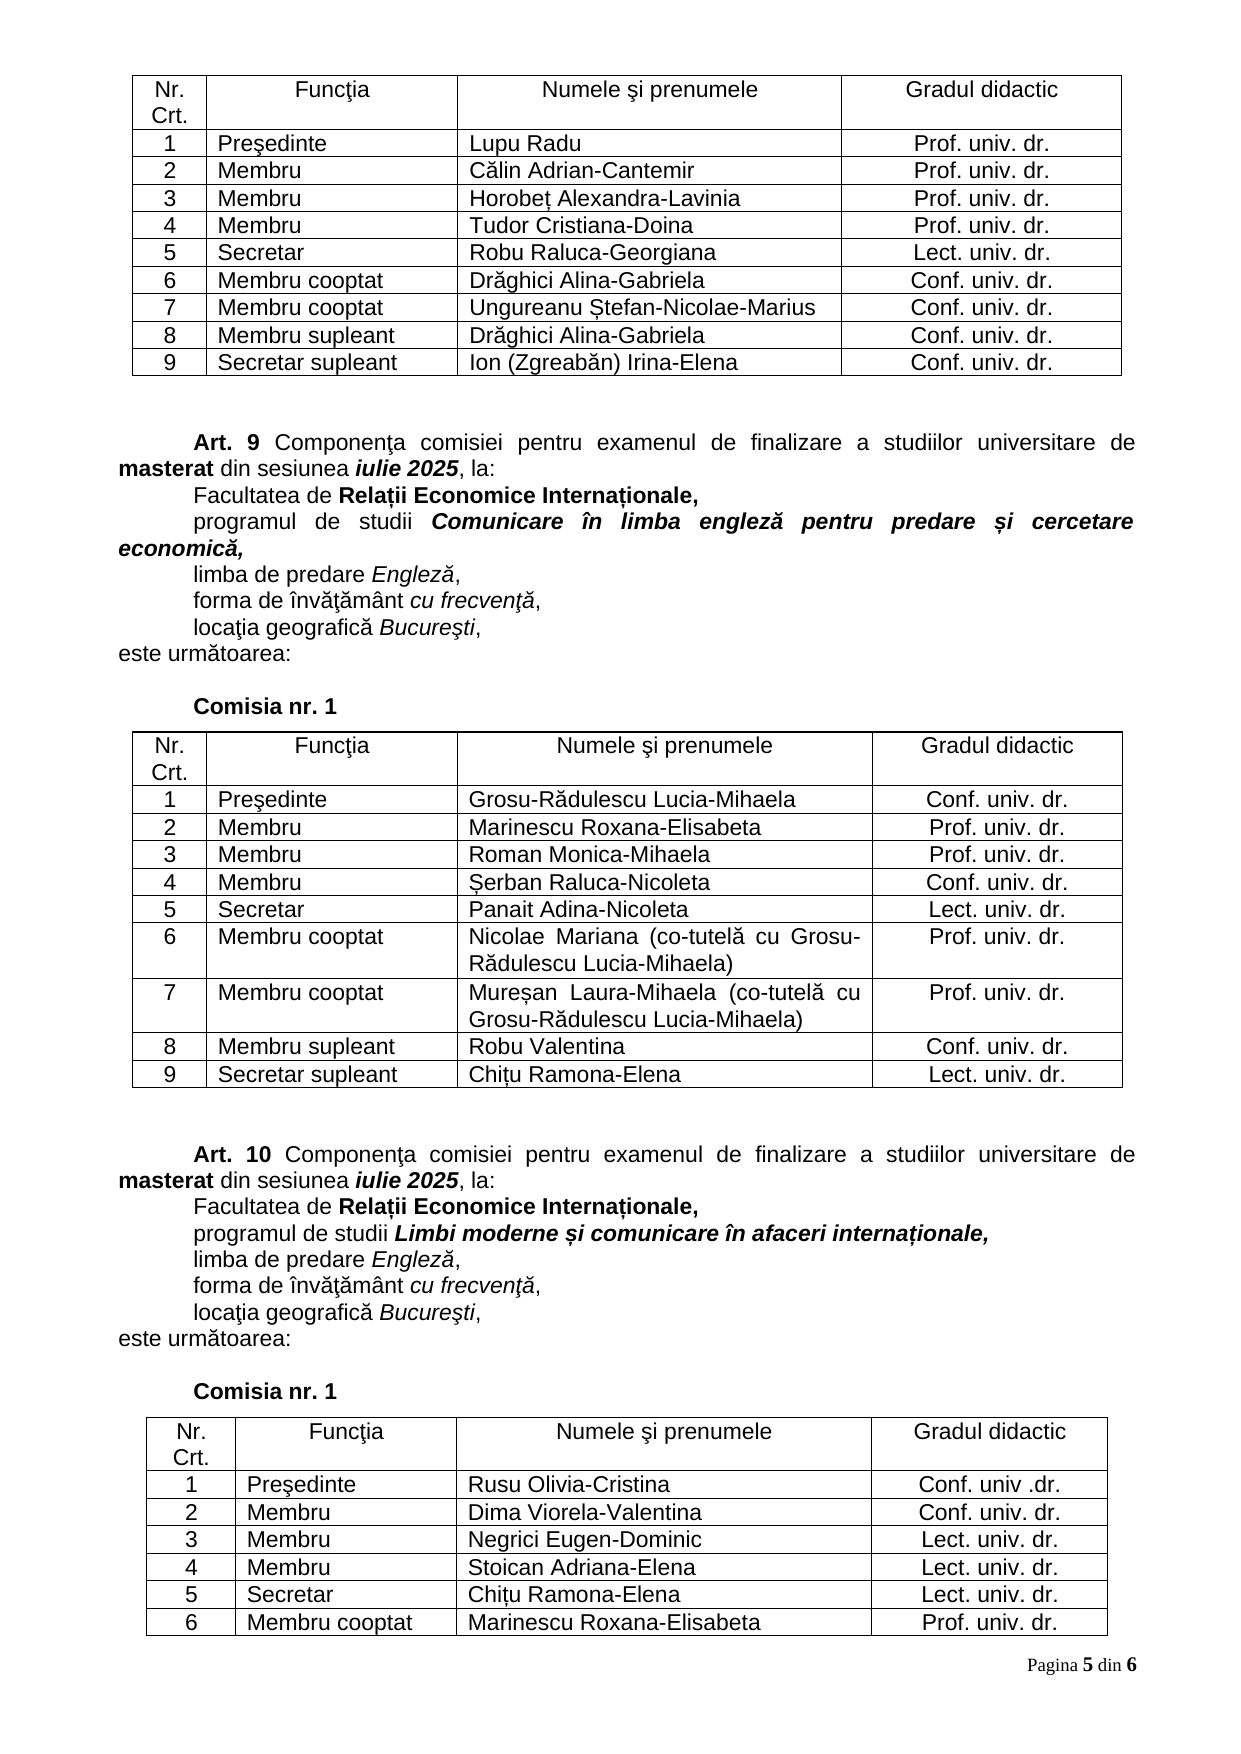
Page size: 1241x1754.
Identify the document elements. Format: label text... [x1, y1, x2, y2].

table_cell Șerban Raluca-Nicoleta [458, 869, 872, 895]
table_cell Membru [207, 814, 457, 840]
table_cell Prof. univ. dr. [842, 130, 1121, 156]
text Art. 10 Componenţa comisiei pentru examenul de finalizare a studiilor universitare de masterat din sesiunea iulie 2025, la: [118, 1141, 1137, 1193]
table_cell 3 [133, 841, 206, 867]
table_header Nr. Crt. [133, 733, 206, 785]
table_cell Ion (Zgreabăn) Irina-Elena [458, 349, 841, 375]
text locaţia geografică Bucureşti, [118, 1299, 1137, 1325]
table_cell Ungureanu Ștefan-Nicolae-Marius [458, 294, 841, 321]
table_cell Robu Raluca-Georgiana [458, 239, 841, 266]
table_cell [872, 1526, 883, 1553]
table_header Funcţia [236, 1418, 456, 1470]
table_cell Prof. univ. dr. [873, 814, 1122, 840]
table_cell 5 [133, 896, 206, 922]
table_cell Conf. univ. dr. [842, 294, 1121, 321]
table_cell Prof. univ. dr. [842, 157, 1121, 183]
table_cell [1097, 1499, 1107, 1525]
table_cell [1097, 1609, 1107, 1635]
table_header Numele şi prenumele [458, 733, 872, 785]
table_cell 2 [133, 157, 206, 183]
table_cell Preşedinte [207, 786, 457, 813]
table_cell Membru cooptat [207, 923, 457, 978]
table_cell 4 [133, 212, 206, 238]
text Comisia nr. 1 [118, 1378, 1137, 1404]
table_cell Conf. univ. dr. [873, 869, 1122, 895]
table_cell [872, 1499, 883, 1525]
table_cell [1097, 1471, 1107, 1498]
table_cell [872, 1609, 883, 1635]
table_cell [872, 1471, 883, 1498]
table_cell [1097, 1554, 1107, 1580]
table_cell Secretar supleant [207, 349, 457, 375]
table_cell Roman Monica-Mihaela [458, 841, 872, 867]
table_header Gradul didactic [872, 1418, 1107, 1470]
table_cell Secretar supleant [207, 1061, 457, 1087]
table_cell Prof. univ. dr. [873, 923, 1122, 978]
table_cell Călin Adrian-Cantemir [458, 157, 841, 183]
table_cell Membru [207, 157, 457, 183]
table_cell Membru [207, 869, 457, 895]
text Art. 9 Componenţa comisiei pentru examenul de finalizare a studiilor universitare de masterat din sesiunea iulie 2025, la: [118, 429, 1137, 482]
table_cell Prof. univ. dr. [873, 841, 1122, 867]
table_cell Membru supleant [207, 322, 457, 348]
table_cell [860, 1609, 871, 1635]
table_cell Prof. univ. dr. [842, 212, 1121, 238]
text forma de învăţământ cu frecvenţă, [118, 587, 1137, 613]
text Facultatea de Relații Economice Internaționale, [118, 482, 1137, 508]
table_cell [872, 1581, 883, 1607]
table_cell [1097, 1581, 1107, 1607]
table_cell Nicolae Mariana (co-tutelă cu Grosu-Rădulescu Lucia-Mihaela) [458, 923, 872, 978]
table_header Nr. Crt. [133, 76, 206, 129]
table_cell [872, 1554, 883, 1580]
table_header Numele şi prenumele [457, 1418, 871, 1470]
table_cell Membru cooptat [207, 294, 457, 321]
table_cell 5 [133, 239, 206, 266]
table_cell Tudor Cristiana-Doina [458, 212, 841, 238]
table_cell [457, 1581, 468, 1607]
table_cell Membru [207, 841, 457, 867]
table_cell Horobeț Alexandra-Lavinia [458, 185, 841, 211]
text Comisia nr. 1 [118, 693, 1137, 719]
table_cell Secretar [207, 239, 457, 266]
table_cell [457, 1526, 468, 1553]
text limba de predare Engleză, [118, 561, 1137, 587]
table_cell Conf. univ. dr. [842, 267, 1121, 293]
table_cell Conf. univ. dr. [842, 349, 1121, 375]
table_header Numele şi prenumele [458, 76, 841, 129]
table_header Gradul didactic [842, 76, 1121, 129]
table_cell Grosu-Rădulescu Lucia-Mihaela [458, 786, 872, 813]
table_cell Panait Adina-Nicoleta [458, 896, 872, 922]
table_cell 6 [133, 267, 206, 293]
table_cell Conf. univ. dr. [842, 322, 1121, 348]
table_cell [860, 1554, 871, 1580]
table_cell 6 [133, 923, 206, 978]
table_cell Conf. univ. dr. [873, 786, 1122, 813]
table_cell 1 [133, 130, 206, 156]
table_cell 8 [133, 1033, 206, 1059]
table_cell 9 [133, 1061, 206, 1087]
table_cell Lect. univ. dr. [873, 896, 1122, 922]
table_cell Membru [207, 212, 457, 238]
table_cell Mureșan Laura-Mihaela (co-tutelă cu Grosu-Rădulescu Lucia-Mihaela) [458, 979, 872, 1032]
table_cell 1 [133, 786, 206, 813]
table_cell 2 [133, 814, 206, 840]
table_cell Membru [207, 185, 457, 211]
table_cell 4 [133, 869, 206, 895]
table_cell Drăghici Alina-Gabriela [458, 267, 841, 293]
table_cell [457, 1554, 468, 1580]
table_cell Membru supleant [207, 1033, 457, 1059]
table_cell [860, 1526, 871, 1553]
table_cell Secretar [207, 896, 457, 922]
table_cell Lect. univ. dr. [842, 239, 1121, 266]
table_cell Conf. univ. dr. [873, 1033, 1122, 1059]
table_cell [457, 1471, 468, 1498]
table_cell Lect. univ. dr. [873, 1061, 1122, 1087]
table_cell 9 [133, 349, 206, 375]
table_cell Chițu Ramona-Elena [458, 1061, 872, 1087]
table_cell 7 [133, 979, 206, 1032]
table_cell 7 [133, 294, 206, 321]
text Facultatea de Relații Economice Internaționale, [118, 1193, 1137, 1220]
table_cell Marinescu Roxana-Elisabeta [458, 814, 872, 840]
table_cell Prof. univ. dr. [873, 979, 1122, 1032]
text locaţia geografică Bucureşti, [118, 613, 1137, 640]
text forma de învăţământ cu frecvenţă, [118, 1272, 1137, 1299]
table_cell Membru cooptat [207, 267, 457, 293]
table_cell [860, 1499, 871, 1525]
text este următoarea: [118, 640, 1137, 666]
table_cell Membru cooptat [207, 979, 457, 1032]
table_cell Lupu Radu [458, 130, 841, 156]
text este următoarea: [118, 1325, 1137, 1351]
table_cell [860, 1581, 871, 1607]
table_header Gradul didactic [873, 733, 1122, 785]
table_cell 8 [133, 322, 206, 348]
table_header Nr. Crt. [147, 1418, 235, 1470]
table_cell Preşedinte [207, 130, 457, 156]
text limba de predare Engleză, [118, 1246, 1137, 1272]
table_header Funcţia [207, 733, 457, 785]
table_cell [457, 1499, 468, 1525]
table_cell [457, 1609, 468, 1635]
table_cell Prof. univ. dr. [842, 185, 1121, 211]
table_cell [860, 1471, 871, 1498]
table_cell Robu Valentina [458, 1033, 872, 1059]
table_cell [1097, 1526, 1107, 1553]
table_header Funcţia [207, 76, 457, 129]
table_cell 3 [133, 185, 206, 211]
text programul de studii Limbi moderne și comunicare în afaceri internaționale, [118, 1220, 1137, 1246]
table_cell Drăghici Alina-Gabriela [458, 322, 841, 348]
text programul de studii Comunicare în limba engleză pentru predare și cercetare economică, [118, 508, 1137, 561]
